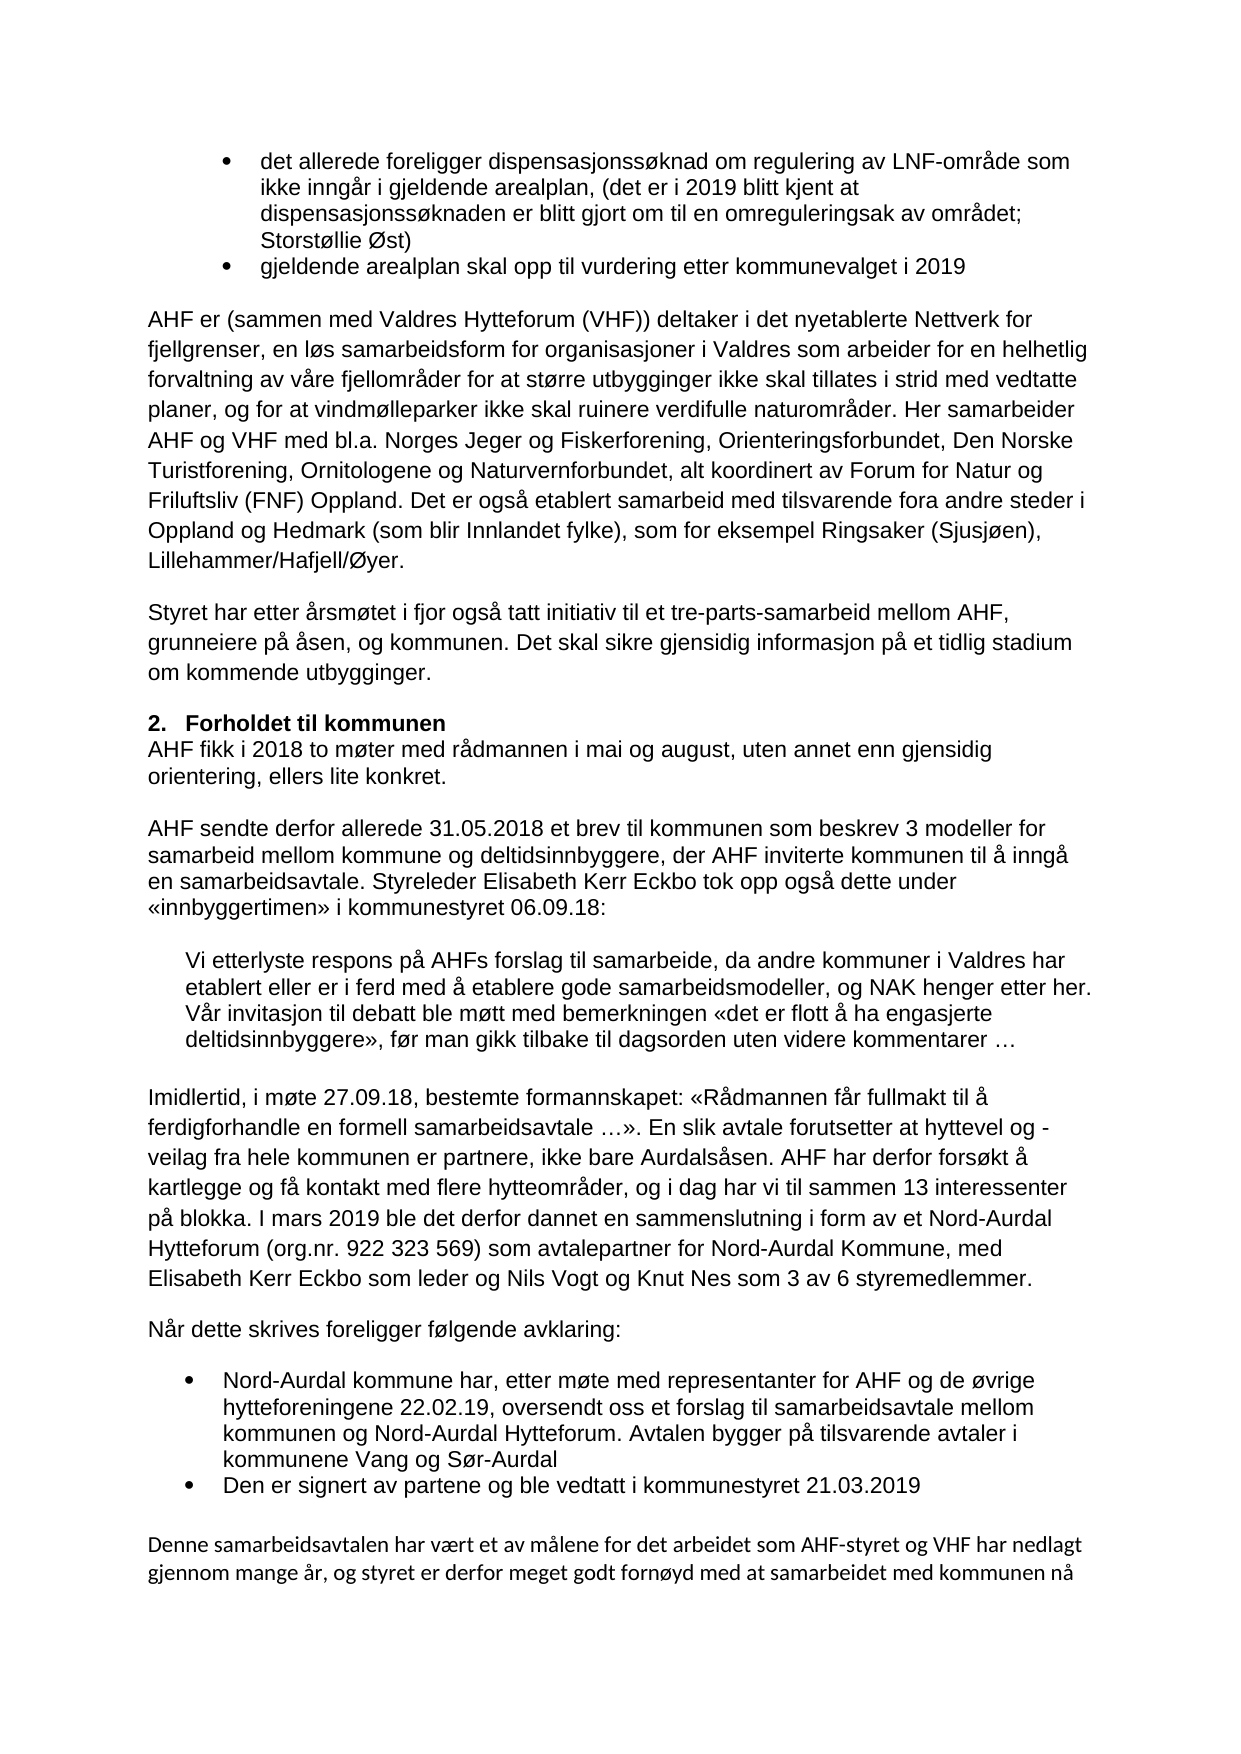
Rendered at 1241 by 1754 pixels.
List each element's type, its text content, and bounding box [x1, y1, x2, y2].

text AHF fikk i 2018 to møter med rådmannen i mai og august, uten annet enn gjensidig orientering, ellers lite konkret. [148, 736, 1093, 789]
list det allerede foreligger dispensasjonssøknad om regulering av LNF-område som ikke inngår i gjeldende arealplan, (det er i 2019 blitt kjent at dispensasjonssøknaden er blitt gjort om til en omreguleringsak av området; Storstøllie Øst) [223, 148, 1093, 253]
text Styret har etter årsmøtet i fjor også tatt initiativ til et tre-parts-samarbeid mellom AHF, grunneiere på åsen, og kommunen. Det skal sikre gjensidig informasjon på et tidlig stadium om kommende utbygginger. [148, 598, 1093, 685]
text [148, 1530, 1093, 1586]
text AHF sendte derfor allerede 31.05.2018 et brev til kommunen som beskrev 3 modeller for samarbeid mellom kommune og deltidsinnbyggere, der AHF inviterte kommunen til å inngå en samarbeidsavtale. Styreleder Elisabeth Kerr Eckbo tok opp også dette under «innbyggertimen» i kommunestyret 06.09.18: [148, 815, 1093, 921]
list gjeldende arealplan skal opp til vurdering etter kommunevalget i 2019 [223, 253, 1093, 279]
text AHF er (sammen med Valdres Hytteforum (VHF)) deltaker i det nyetablerte Nettverk for fjellgrenser, en løs samarbeidsform for organisasjoner i Valdres som arbeider for en helhetlig forvaltning av våre fjellområder for at større utbygginger ikke skal tillates i strid med vedtatte planer, og for at vindmølleparker ikke skal ruinere verdifulle naturområder. Her samarbeider AHF og VHF med bl.a. Norges Jeger og Fiskerforening, Orienteringsforbundet, Den Norske Turistforening, Ornitologene og Naturvernforbundet, alt koordinert av Forum for Natur og Friluftsliv (FNF) Oppland. Det er også etablert samarbeid med tilsvarende fora andre steder i Oppland og Hedmark (som blir Innlandet fylke), som for eksempel Ringsaker (Sjusjøen), Lillehammer/Hafjell/Øyer. [148, 306, 1093, 574]
text Vi etterlyste respons på AHFs forslag til samarbeide, da andre kommuner i Valdres har etablert eller er i ferd med å etablere gode samarbeidsmodeller, og NAK henger etter her. [185, 947, 1093, 1000]
list Forholdet til kommunen [148, 710, 1093, 736]
text Når dette skrives foreligger følgende avklaring: [148, 1316, 1093, 1342]
text Imidlertid, i møte 27.09.18, bestemte formannskapet: «Rådmannen får fullmakt til å ferdigforhandle en formell samarbeidsavtale …». En slik avtale forutsetter at hyttevel og -veilag fra hele kommunen er partnere, ikke bare Aurdalsåsen. AHF har derfor forsøkt å kartlegge og få kontakt med flere hytteområder, og i dag har vi til sammen 13 interessenter på blokka. I mars 2019 ble det derfor dannet en sammenslutning i form av et Nord-Aurdal Hytteforum (org.nr. 922 323 569) som avtalepartner for Nord-Aurdal Kommune, med Elisabeth Kerr Eckbo som leder og Nils Vogt og Knut Nes som 3 av 6 styremedlemmer. [148, 1084, 1093, 1291]
text Vår invitasjon til debatt ble møtt med bemerkningen «det er flott å ha engasjerte deltidsinnbyggere», før man gikk tilbake til dagsorden uten videre kommentarer … [185, 1000, 1093, 1052]
list Nord-Aurdal kommune har, etter møte med representanter for AHF og de øvrige hytteforeningene 22.02.19, oversendt oss et forslag til samarbeidsavtale mellom kommunen og Nord-Aurdal Hytteforum. Avtalen bygger på tilsvarende avtaler i kommunene Vang og Sør-Aurdal [185, 1367, 1093, 1472]
list Den er signert av partene og ble vedtatt i kommunestyret 21.03.2019 [185, 1472, 1093, 1499]
